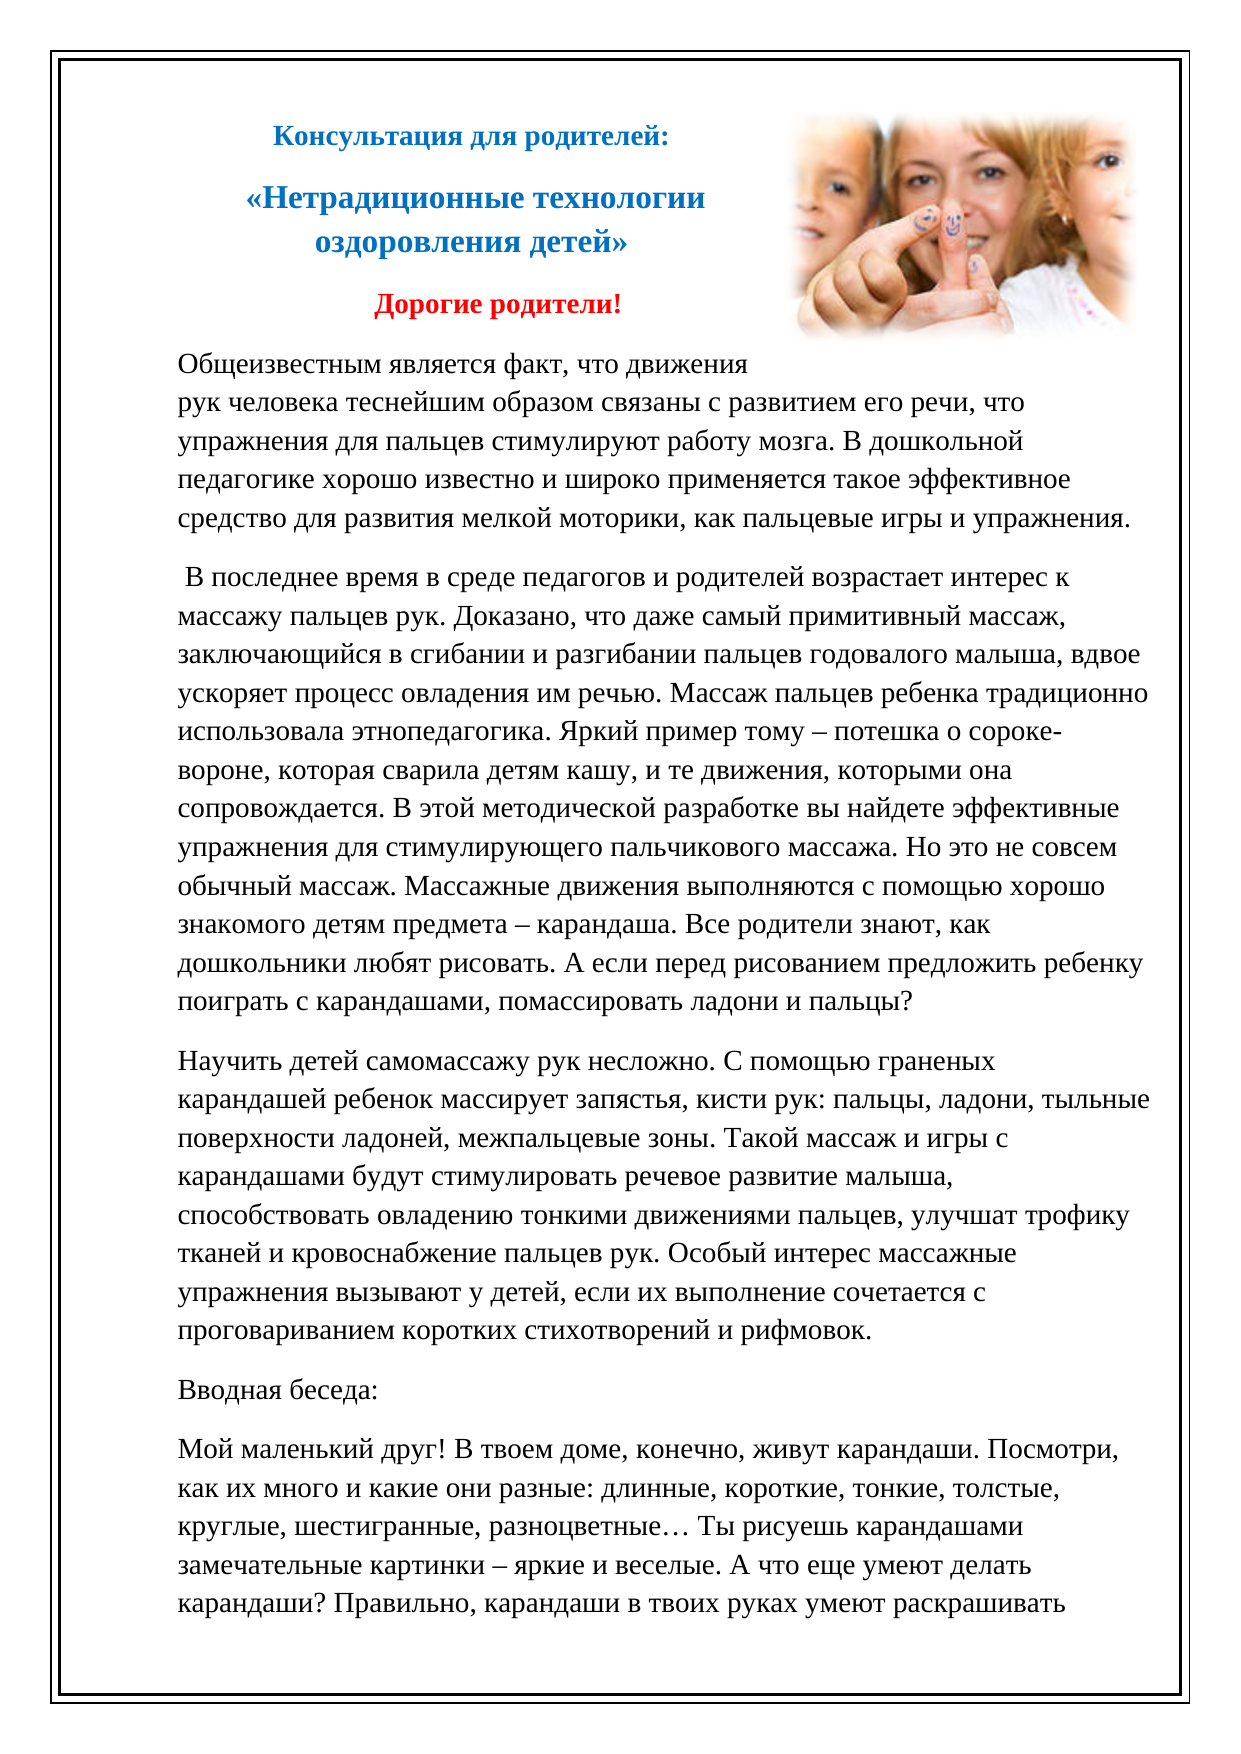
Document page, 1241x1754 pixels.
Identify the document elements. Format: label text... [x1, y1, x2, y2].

text Вводная беседа: [177, 1372, 1152, 1405]
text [177, 1431, 1152, 1619]
text В последнее время в среде педагогов и родителей возрастает интерес к массажу пальцев рук. Доказано, что даже самый примитивный массаж, заключающийся в сгибании и разгибании пальцев годовалого малыша, вдвое ускоряет процесс овладения им речью. Массаж пальцев ребенка традиционно использовала этнопедагогика. Яркий пример тому – потешка о сороке-вороне, которая сварила детям кашу, и те движения, которыми она сопровождается. В этой методической разработке вы найдете эффективные упражнения для стимулирующего пальчикового массажа. Но это не совсем обычный массаж. Массажные движения выполняются с помощью хорошо знакомого детям предмета – карандаша. Все родители знают, как дошкольники любят рисовать. А если перед рисованием предложить ребенку поиграть с карандашами, помассировать ладони и пальцы? [177, 559, 1152, 1017]
text «Нетрадиционные технологии оздоровления детей» [177, 177, 1152, 260]
text Научить детей самомассажу рук несложно. С помощью граненых карандашей ребенок массирует запястья, кисти рук: пальцы, ладони, тыльные поверхности ладоней, межпальцевые зоны. Такой массаж и игры с карандашами будут стимулировать речевое развитие малыша, способствовать овладению тонкими движениями пальцев, улучшат трофику тканей и кровоснабжение пальцев рук. Особый интерес массажные упражнения вызывают у детей, если их выполнение сочетается с проговариванием коротких стихотворений и рифмовок. [177, 1043, 1152, 1346]
text Консультация для родителей: [177, 118, 1152, 152]
picture [814, 260, 1111, 286]
text Дорогие родители! [177, 286, 1152, 320]
picture [814, 152, 1111, 177]
text Общеизвестным является факт, что движения рук человека теснейшим образом связаны с развитием его речи, что упражнения для пальцев стимулируют работу мозга. В дошкольной педагогике хорошо известно и широко применяется такое эффективное средство для развития мелкой моторики, как пальцевые игры и упражнения. [177, 346, 1152, 533]
